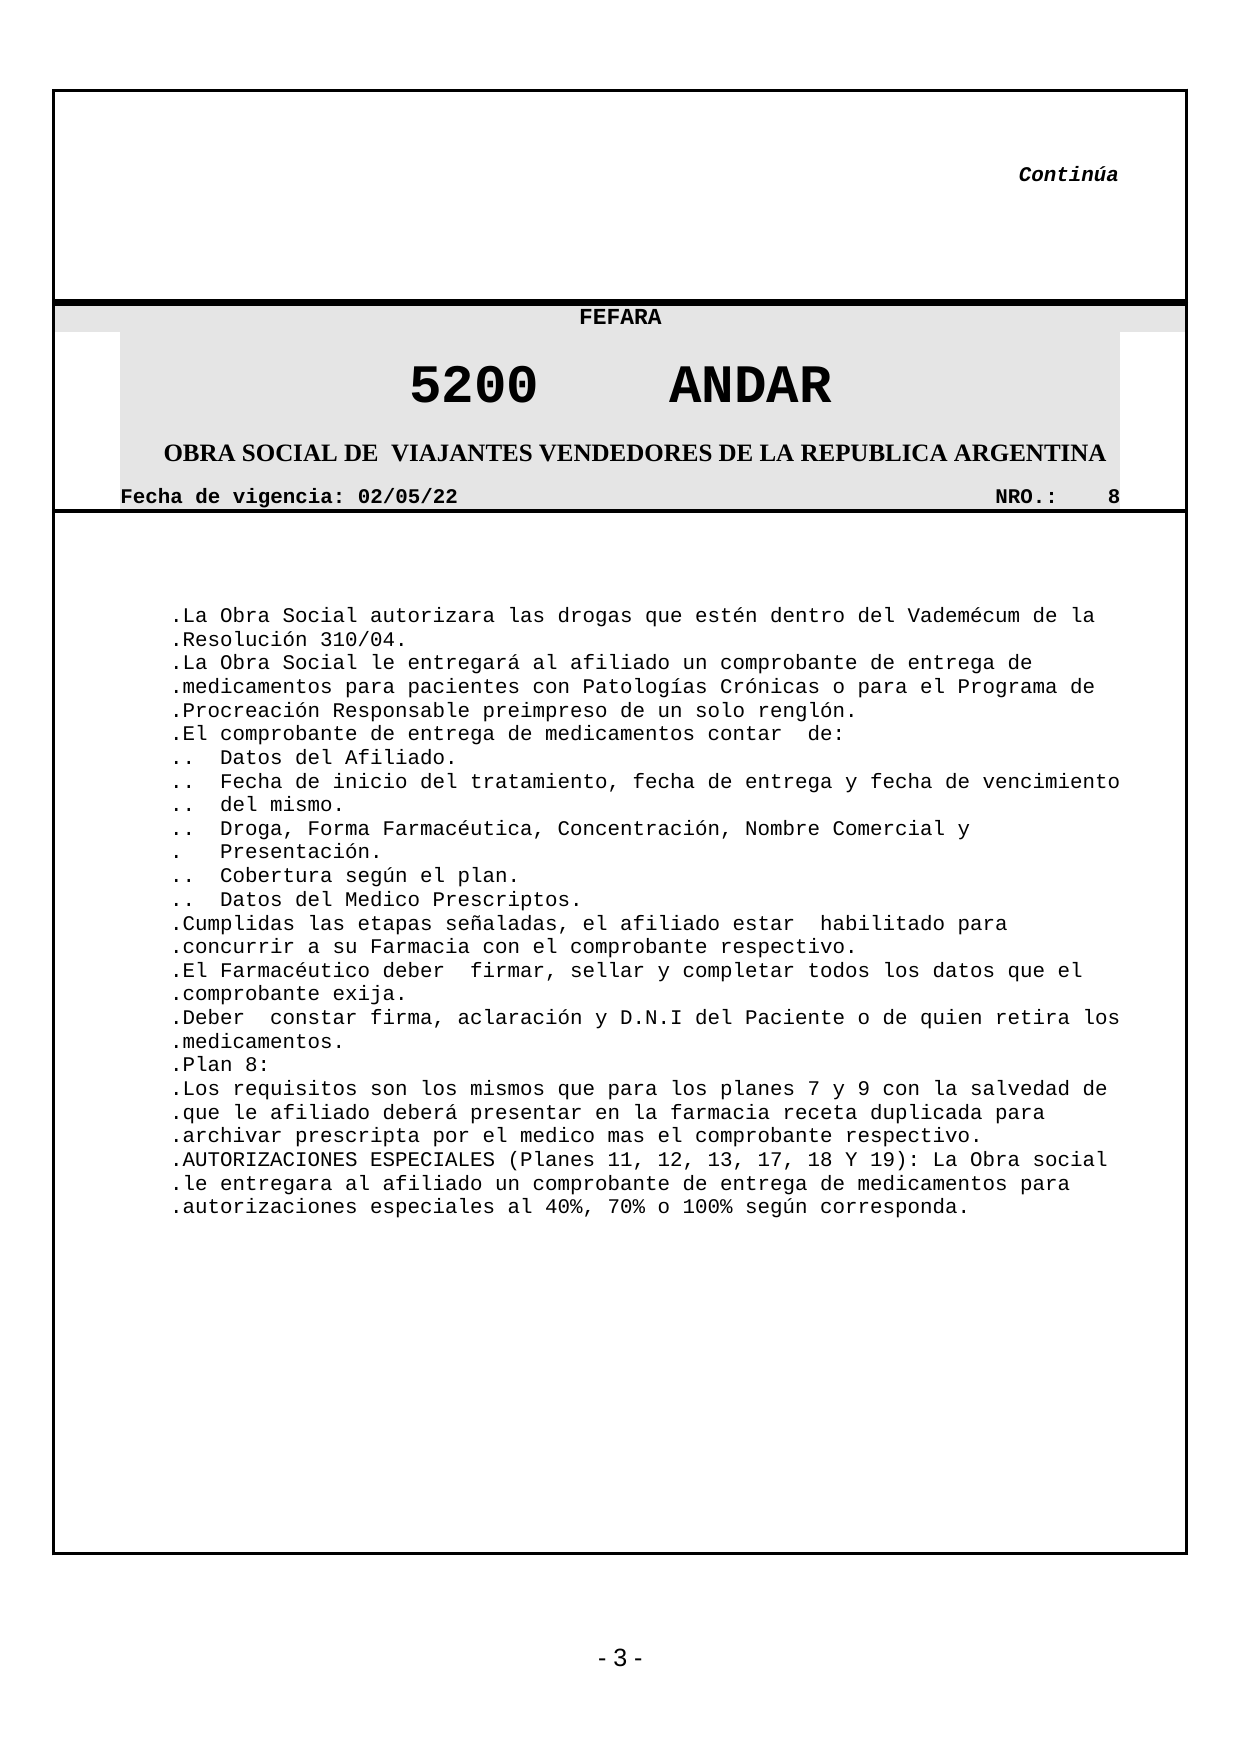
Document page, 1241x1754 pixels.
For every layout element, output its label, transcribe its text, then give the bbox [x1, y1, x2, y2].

text .Plan 8: [120, 1054, 1120, 1078]
text .El comprobante de entrega de medicamentos contar de: [120, 723, 1120, 747]
text .comprobante exija. [120, 983, 1120, 1007]
text .AUTORIZACIONES ESPECIALES (Planes 11, 12, 13, 17, 18 Y 19): La Obra social [120, 1149, 1120, 1173]
text .. Datos del Medico Prescriptos. [120, 889, 1120, 912]
text .que le afiliado deberá presentar en la farmacia receta duplicada para [120, 1102, 1120, 1125]
text .medicamentos para pacientes con Patologías Crónicas o para el Programa de [120, 676, 1120, 700]
text .La Obra Social le entregará al afiliado un comprobante de entrega de [120, 652, 1120, 676]
text OBRA SOCIAL DE VIAJANTES VENDEDORES DE LA REPUBLICA ARGENTINA [120, 438, 1120, 467]
text 5200 ANDAR [120, 358, 1120, 419]
text .. Droga, Forma Farmacéutica, Concentración, Nombre Comercial y [120, 818, 1120, 842]
text .medicamentos. [120, 1031, 1120, 1054]
text .. del mismo. [120, 794, 1120, 818]
text .Los requisitos son los mismos que para los planes 7 y 9 con la salvedad de [120, 1078, 1120, 1102]
text FEFARA [55, 306, 1185, 332]
text .concurrir a su Farmacia con el comprobante respectivo. [120, 936, 1120, 960]
text .archivar prescripta por el medico mas el comprobante respectivo. [120, 1125, 1120, 1149]
text Fecha de vigencia: 02/05/22 NRO.: 8 [120, 486, 1120, 509]
text .Procreación Responsable preimpreso de un solo renglón. [120, 700, 1120, 723]
text .El Farmacéutico deber firmar, sellar y completar todos los datos que el [120, 960, 1120, 983]
text .le entregara al afiliado un comprobante de entrega de medicamentos para [120, 1173, 1120, 1196]
text Continúa [120, 164, 1120, 188]
text . Presentación. [120, 842, 1120, 865]
text .Resolución 310/04. [120, 629, 1120, 652]
text .Cumplidas las etapas señaladas, el afiliado estar habilitado para [120, 912, 1120, 936]
text .. Fecha de inicio del tratamiento, fecha de entrega y fecha de vencimiento [120, 771, 1120, 794]
text .Deber constar firma, aclaración y D.N.I del Paciente o de quien retira los [120, 1007, 1120, 1031]
text .. Cobertura según el plan. [120, 865, 1120, 889]
text .autorizaciones especiales al 40%, 70% o 100% según corresponda. [120, 1196, 1120, 1220]
text .La Obra Social autorizara las drogas que estén dentro del Vademécum de la [120, 605, 1120, 629]
text .. Datos del Afiliado. [120, 747, 1120, 771]
